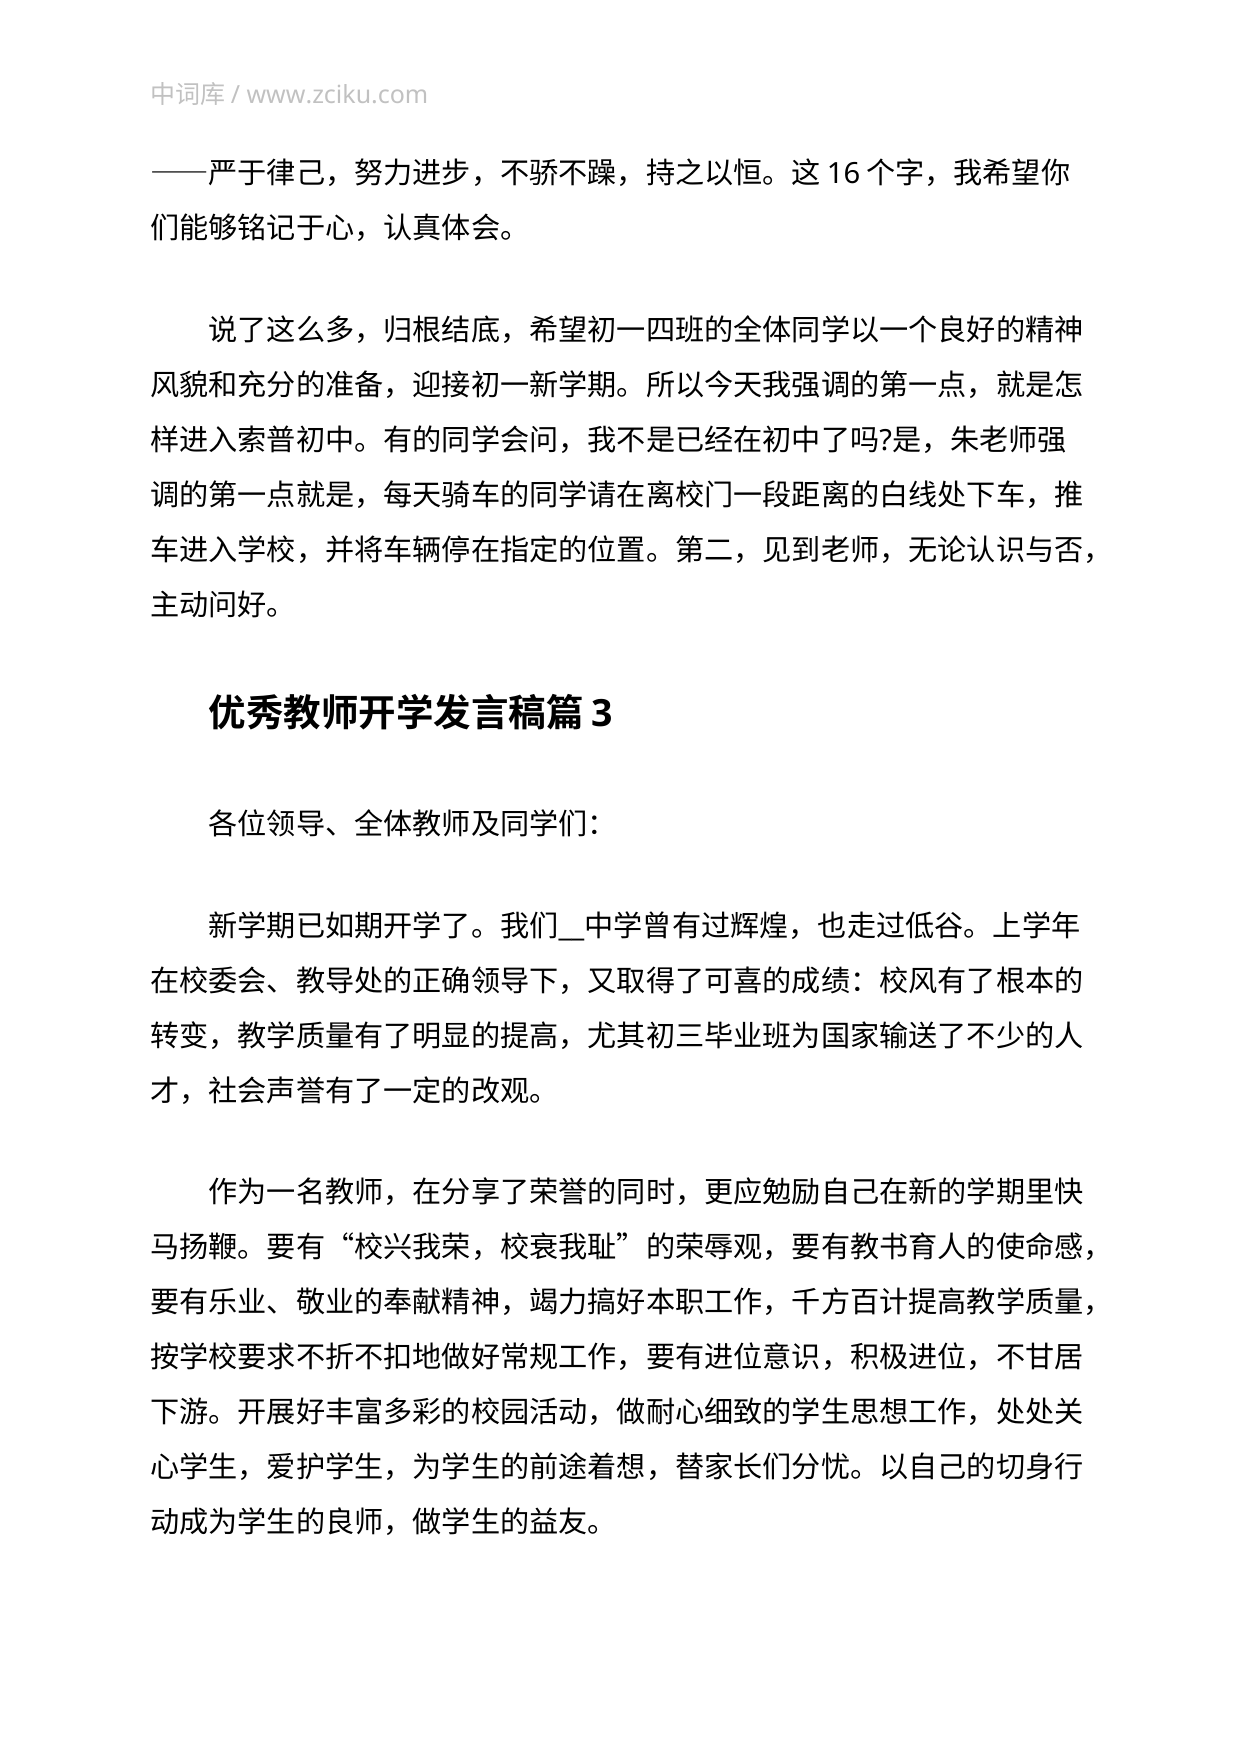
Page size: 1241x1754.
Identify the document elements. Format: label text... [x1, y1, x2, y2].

text 各位领导、全体教师及同学们： [150, 801, 1090, 843]
text 作为一名教师，在分享了荣誉的同时，更应勉励自己在新的学期里快马扬鞭。要有“校兴我荣，校衰我耻”的荣辱观，要有教书育人的使命感，要有乐业、敬业的奉献精神，竭力搞好本职工作，千方百计提高教学质量，按学校要求不折不扣地做好常规工作，要有进位意识，积极进位，不甘居下游。开展好丰富多彩的校园活动，做耐心细致的学生思想工作，处处关心学生，爱护学生，为学生的前途着想，替家长们分忧。以自己的切身行动成为学生的良师，做学生的益友。 [150, 1169, 1090, 1541]
text 优秀教师开学发言稿篇3 [150, 683, 1090, 738]
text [150, 150, 1090, 247]
text 新学期已如期开学了。我们__中学曾有过辉煌，也走过低谷。上学年在校委会、教导处的正确领导下，又取得了可喜的成绩：校风有了根本的转变，教学质量有了明显的提高，尤其初三毕业班为国家输送了不少的人才，社会声誉有了一定的改观。 [150, 902, 1090, 1109]
text 说了这么多，归根结底，希望初一四班的全体同学以一个良好的精神风貌和充分的准备，迎接初一新学期。所以今天我强调的第一点，就是怎样进入索普初中。有的同学会问，我不是已经在初中了吗?是，朱老师强调的第一点就是，每天骑车的同学请在离校门一段距离的白线处下车，推车进入学校，并将车辆停在指定的位置。第二，见到老师，无论认识与否，主动问好。 [150, 307, 1090, 624]
